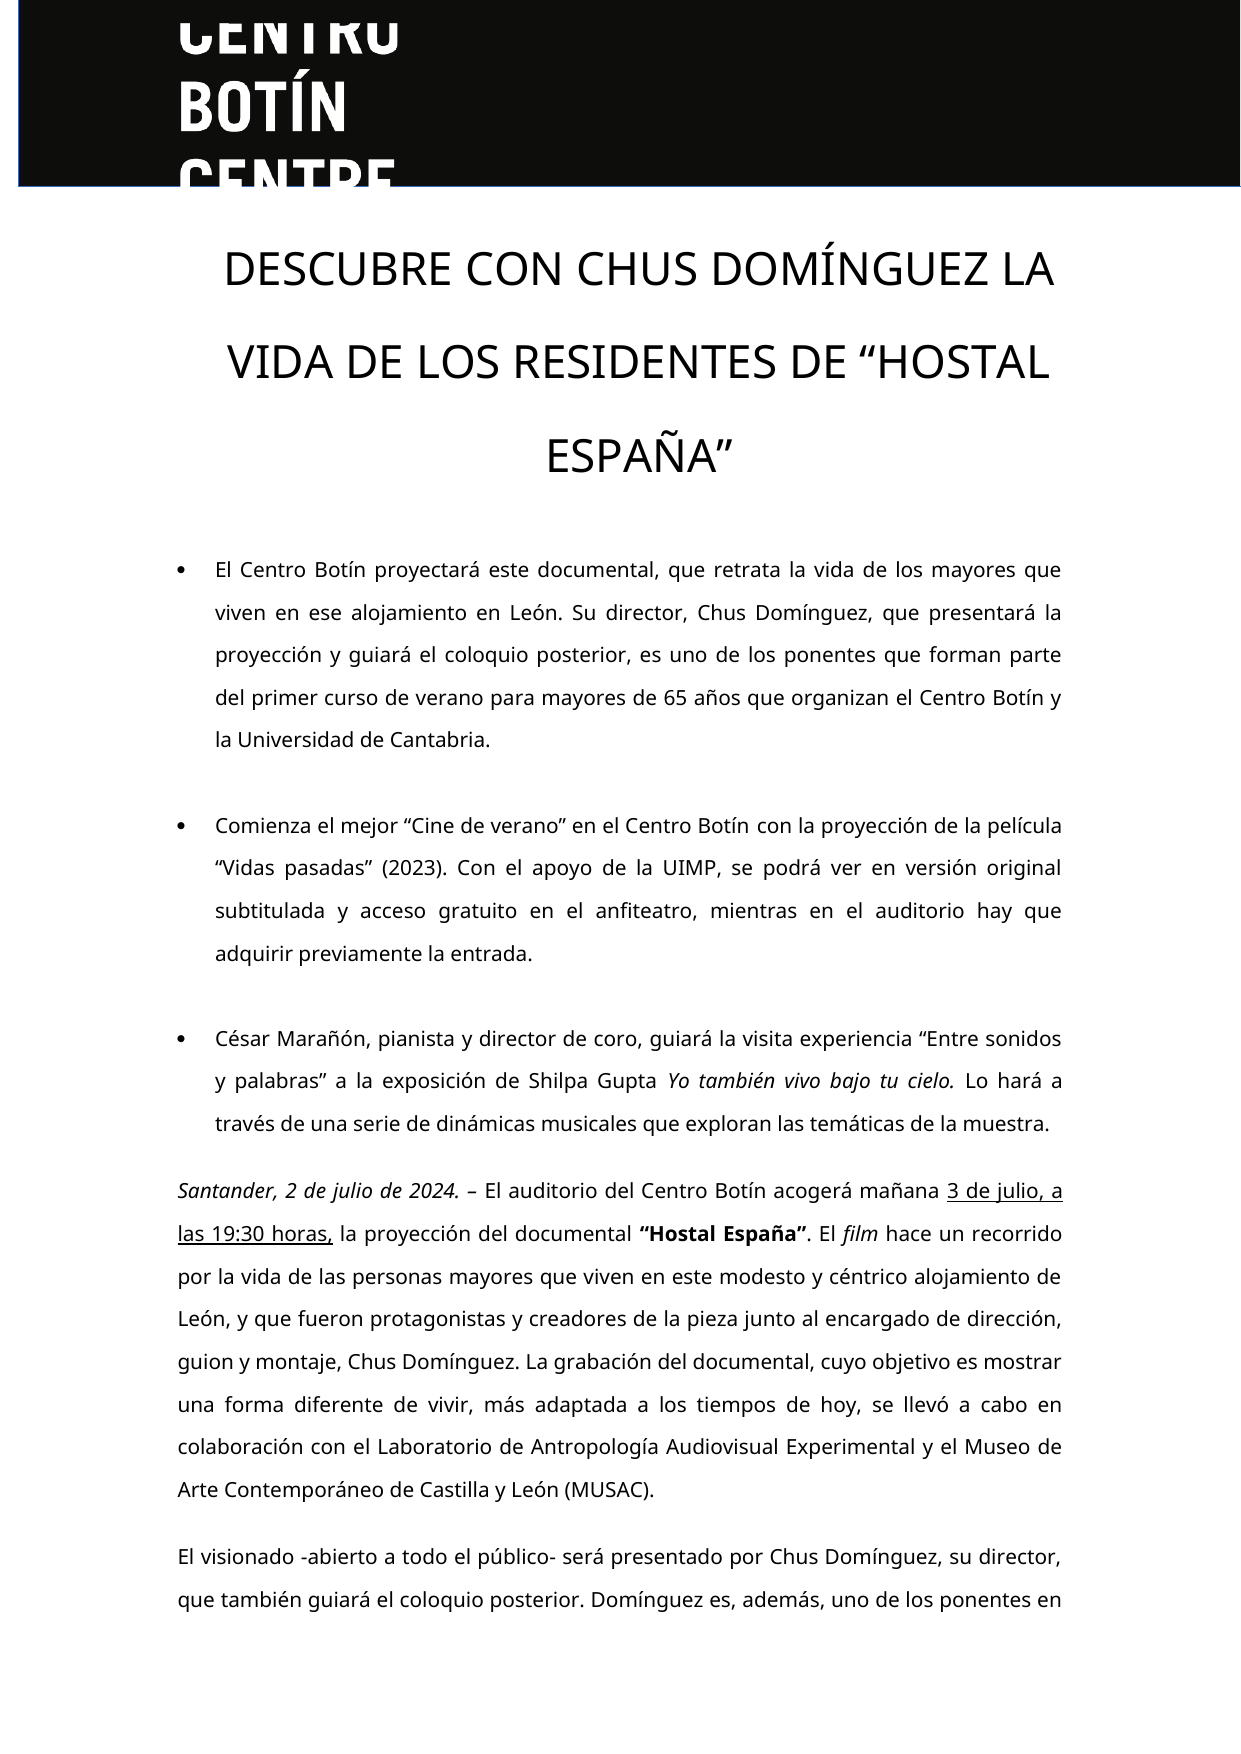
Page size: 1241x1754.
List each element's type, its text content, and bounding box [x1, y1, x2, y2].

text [177, 1542, 1063, 1613]
list César Marañón, pianista y director de coro, guiará la visita experiencia “Entre sonidos y palabras” a la exposición de Shilpa Gupta Yo también vivo bajo tu cielo. Lo hará a través de una serie de dinámicas musicales que exploran las temáticas de la muestra. [177, 1024, 1063, 1137]
list El Centro Botín proyectará este documental, que retrata la vida de los mayores que viven en ese alojamiento en León. Su director, Chus Domínguez, que presentará la proyección y guiará el coloquio posterior, es uno de los ponentes que forman parte del primer curso de verano para mayores de 65 años que organizan el Centro Botín y la Universidad de Cantabria. [177, 555, 1063, 754]
text Santander, 2 de julio de 2024. – El auditorio del Centro Botín acogerá mañana 3 de julio, a las 19:30 horas, la proyección del documental “Hostal España”. El film hace un recorrido por la vida de las personas mayores que viven en este modesto y céntrico alojamiento de León, y que fueron protagonistas y creadores de la pieza junto al encargado de dirección, guion y montaje, Chus Domínguez. La grabación del documental, cuyo objetivo es mostrar una forma diferente de vivir, más adaptada a los tiempos de hoy, se llevó a cabo en colaboración con el Laboratorio de Antropología Audiovisual Experimental y el Museo de Arte Contemporáneo de Castilla y León (MUSAC). [177, 1177, 1063, 1503]
list DESCUBRE CON CHUS DOMÍNGUEZ LA VIDA DE LOS RESIDENTES DE “HOSTAL ESPAÑA” [215, 236, 1063, 486]
list Comienza el mejor “Cine de verano” en el Centro Botín con la proyección de la película “Vidas pasadas” (2023). Con el apoyo de la UIMP, se podrá ver en versión original subtitulada y acceso gratuito en el anfiteatro, mientras en el auditorio hay que adquirir previamente la entrada. [177, 811, 1063, 967]
